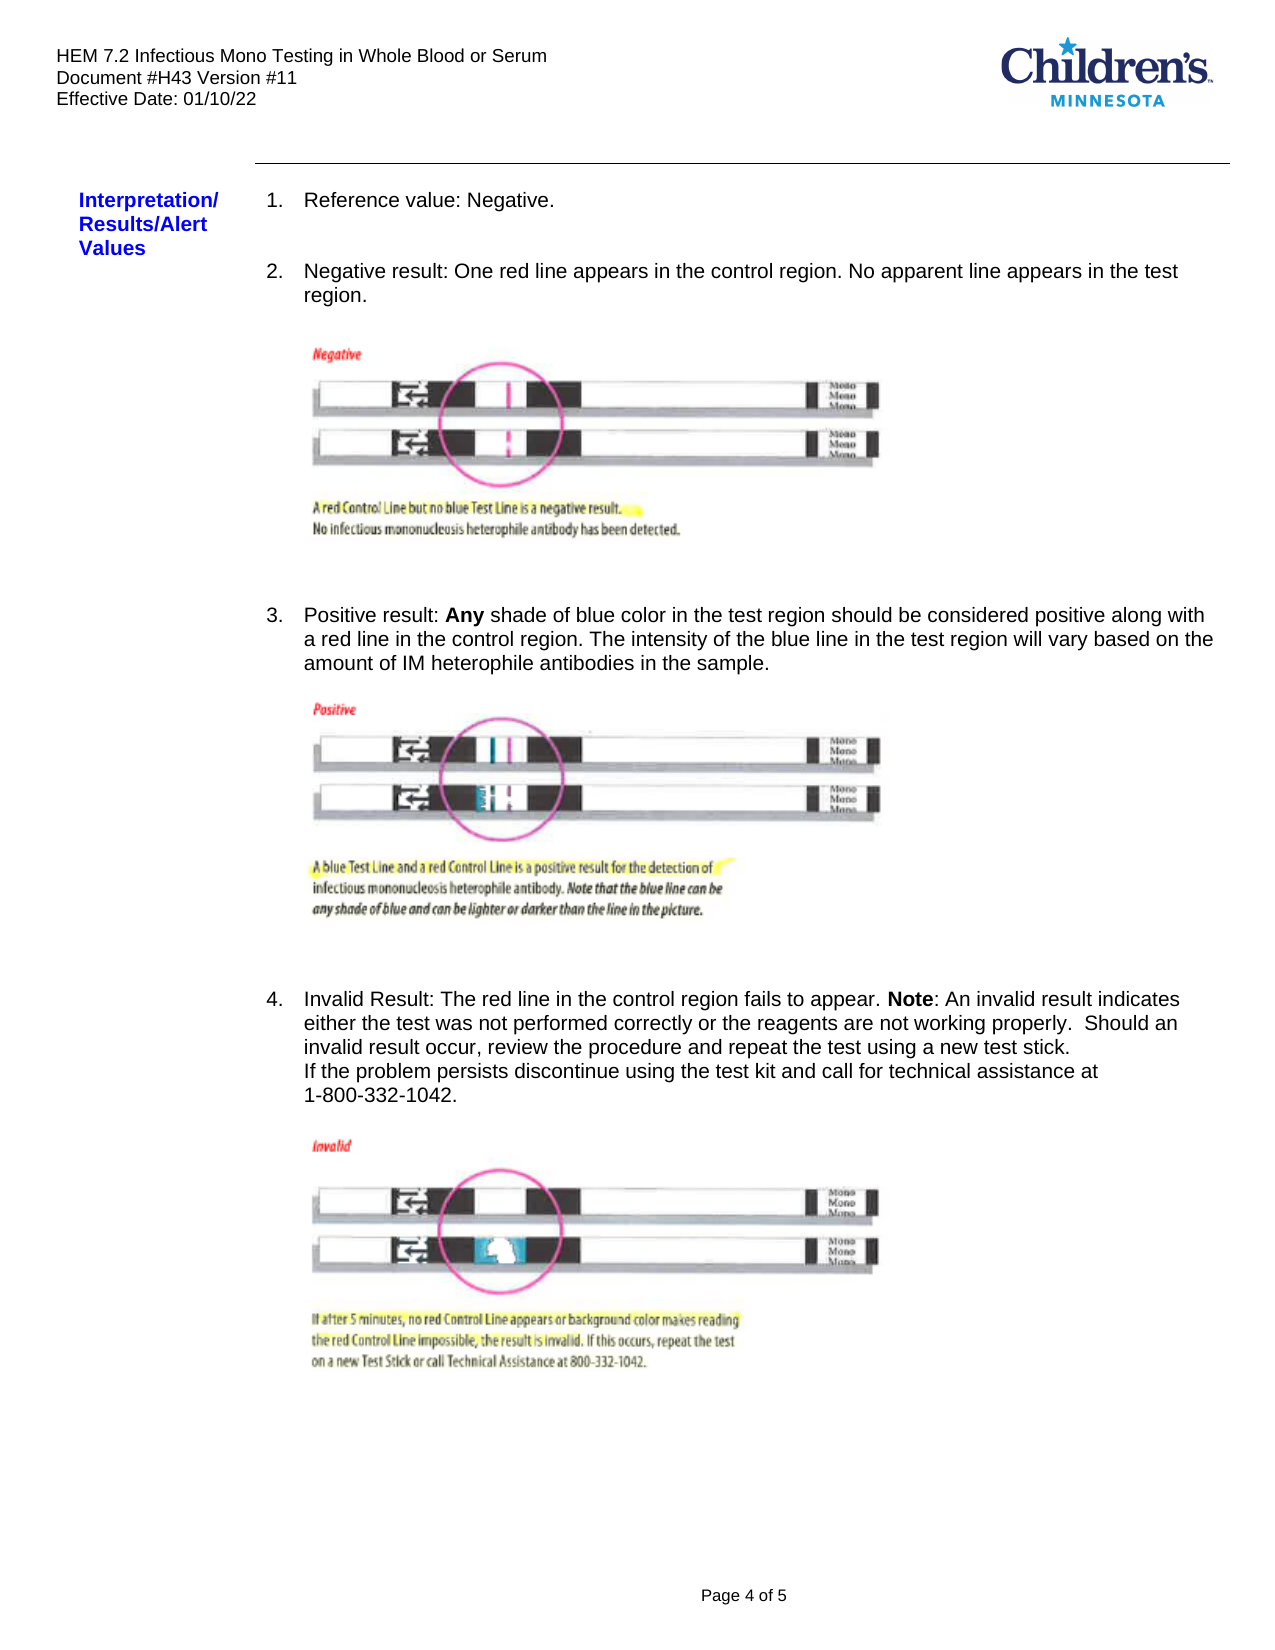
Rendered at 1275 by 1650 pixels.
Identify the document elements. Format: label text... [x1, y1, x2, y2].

picture [1001, 37, 1214, 107]
table_cell Interpretation/ Results/Alert Values [68, 163, 255, 1443]
table_cell Reference value: Negative. Negative result: One red line appears in the control region. No apparent line appears in the test region. Positive result: Any shade of blue color in the test region should be considered positive along with a red line in the control region. The intensity of the blue line in the test region will vary based on the amount of IM heterophile antibodies in the sample. Invalid Result: The red line in the control region fails to appear. Note: An invalid result indicates either the test was not performed correctly or the reagents are not working properly. Should an invalid result occur, review the procedure and repeat the test using a new test stick. If the problem persists discontinue using the test kit and call for technical assistance at 1-800-332-1042. [255, 164, 1230, 1443]
picture [303, 698, 901, 939]
picture [303, 1130, 901, 1372]
picture [303, 331, 901, 555]
